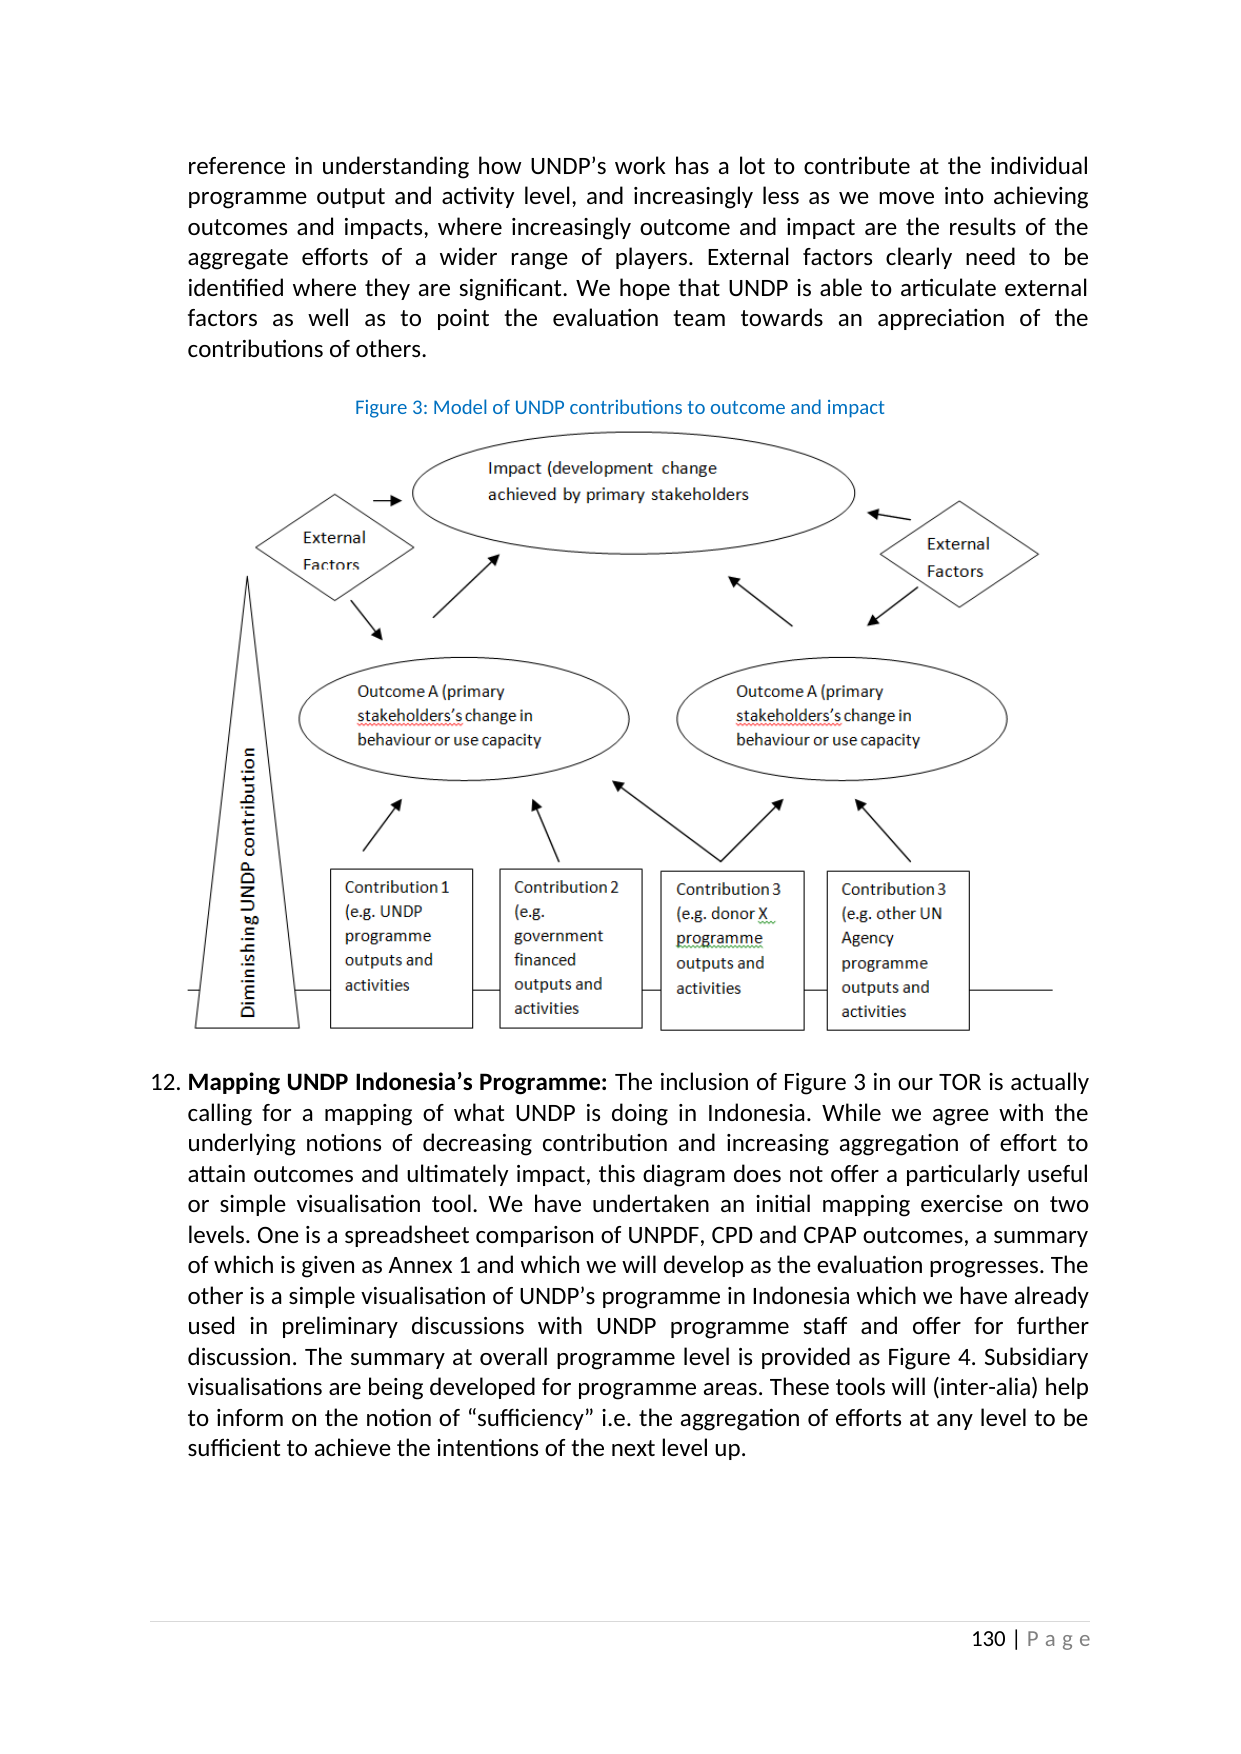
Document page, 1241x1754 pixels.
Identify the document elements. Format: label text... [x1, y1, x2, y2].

list Mapping UNDP Indonesia’s Programme: The inclusion of Figure 3 in our TOR is actually calling for a mapping of what UNDP is doing in Indonesia. While we agree with the underlying notions of decreasing contribution and increasing aggregation of effort to attain outcomes and ultimately impact, this diagram does not offer a particularly useful or simple visualisation tool. We have undertaken an initial mapping exercise on two levels. One is a spreadsheet comparison of UNPDF, CPD and CPAP outcomes, a summary of which is given as Annex 1 and which we will develop as the evaluation progresses. The other is a simple visualisation of UNDP’s programme in Indonesia which we have already used in preliminary discussions with UNDP programme staff and offer for further discussion. The summary at overall programme level is provided as Figure 4. Subsidiary visualisations are being developed for programme areas. These tools will (inter-alia) help to inform on the notion of “sufficiency” i.e. the aggregation of efforts at any level to be sufficient to achieve the intentions of the next level up. [150, 1066, 1090, 1463]
text Figure 3: Model of UNDP contributions to outcome and impact [150, 394, 1090, 419]
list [150, 150, 1090, 364]
picture [187, 419, 1053, 1036]
